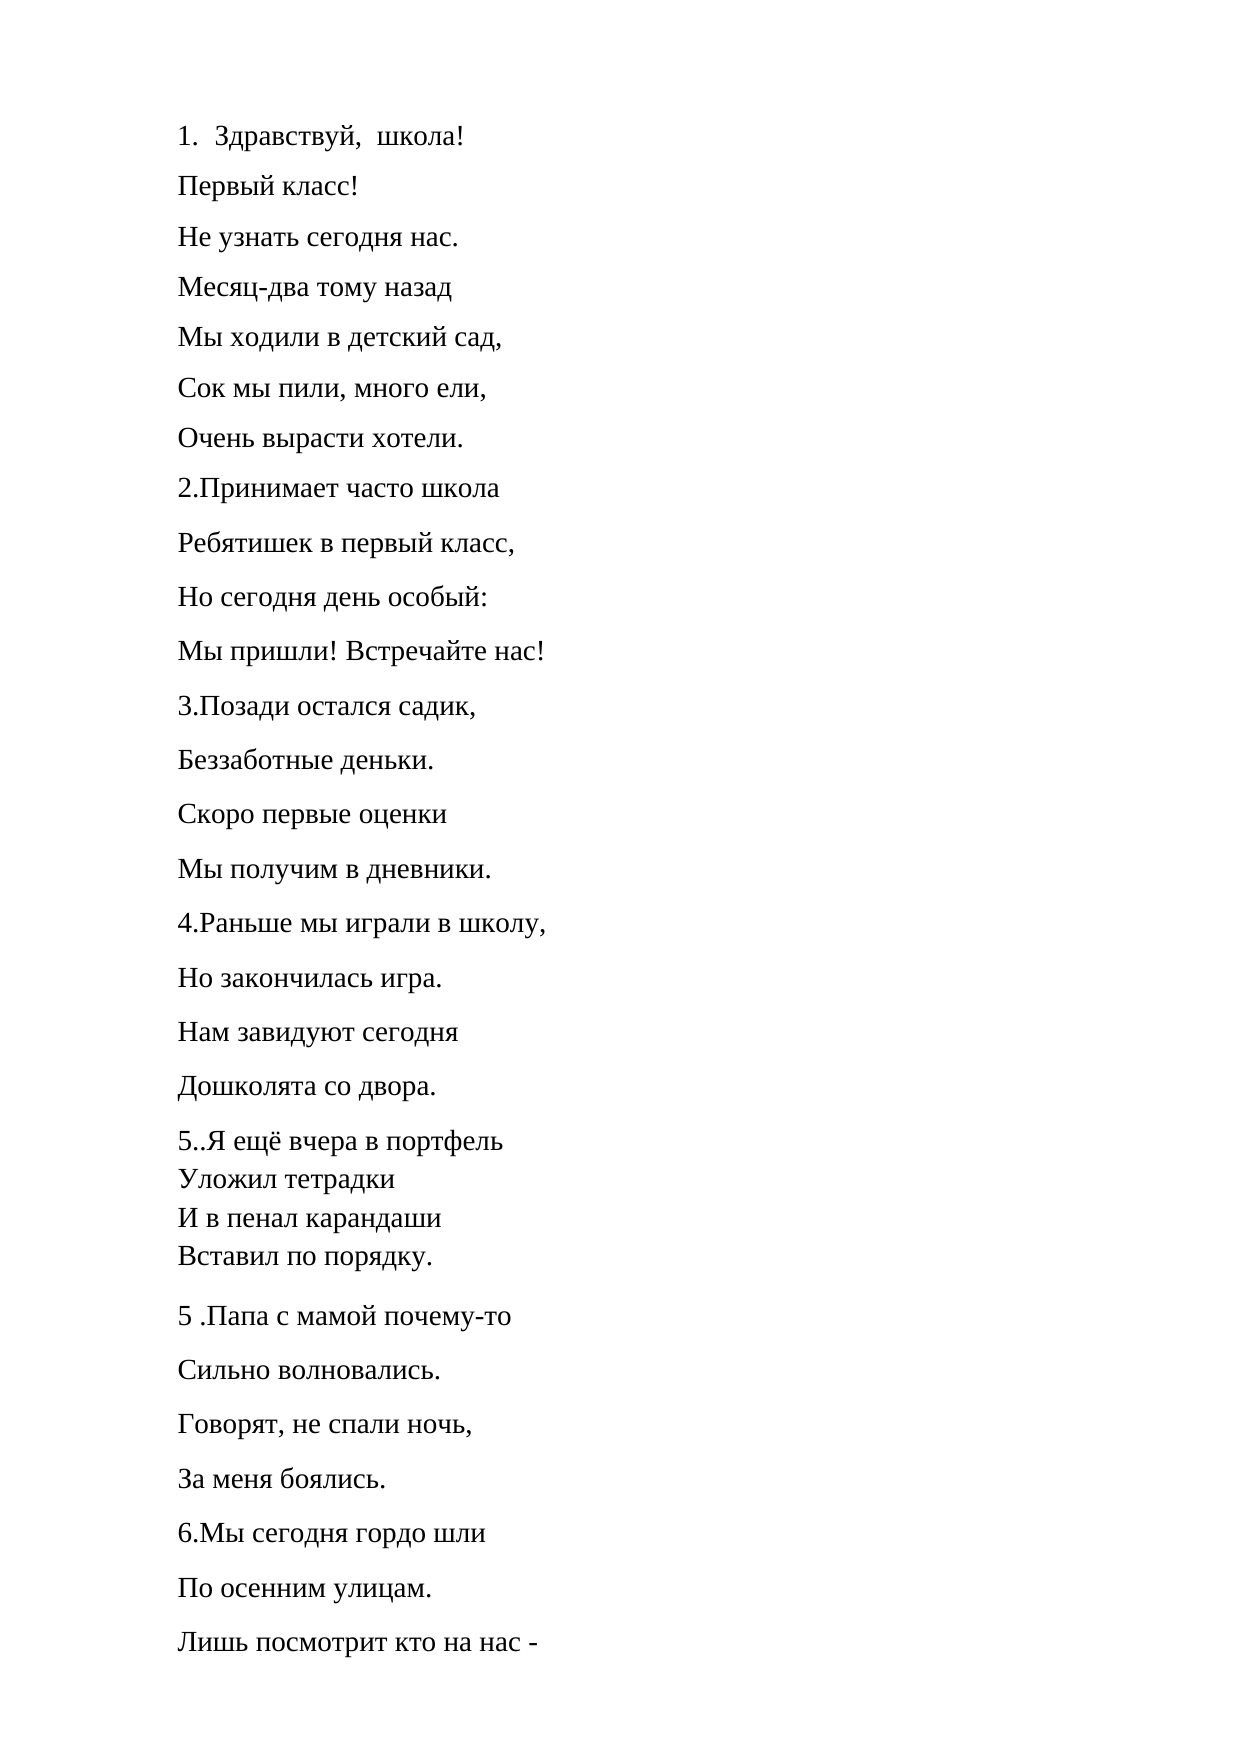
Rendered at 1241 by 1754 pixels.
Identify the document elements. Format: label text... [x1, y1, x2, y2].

text 4.Раньше мы играли в школу, [177, 905, 1152, 939]
list И в пенал карандаши [177, 1200, 1152, 1233]
text Беззаботные деньки. [177, 742, 1152, 776]
text Не узнать сегодня нас. [177, 219, 1152, 252]
text Очень вырасти хотели. [177, 420, 1152, 453]
text Нам завидуют сегодня [177, 1014, 1152, 1048]
list 5..Я ещё вчера в портфель [177, 1123, 1152, 1156]
list Здравствуй, школа! [177, 118, 1152, 152]
list Уложил тетрадки [177, 1161, 1152, 1195]
text 5 .Папа с мамой почему-то [177, 1298, 1152, 1331]
text Говорят, не спали ночь, [177, 1407, 1152, 1440]
text Первый класс! [177, 168, 1152, 202]
text 2.Принимает часто школа [177, 470, 1152, 504]
text Но сегодня день особый: [177, 579, 1152, 613]
text 6.Мы сегодня гордо шли [177, 1515, 1152, 1549]
text 3.Позади остался садик, [177, 688, 1152, 721]
text Сильно волновались. [177, 1352, 1152, 1386]
text Мы ходили в детский сад, [177, 319, 1152, 353]
list Вставил по порядку. [177, 1238, 1152, 1272]
text За меня боялись. [177, 1461, 1152, 1494]
text Дошколята со двора. [177, 1068, 1152, 1102]
text Ребятишек в первый класс, [177, 525, 1152, 558]
text Но закончилась игра. [177, 960, 1152, 993]
text Месяц-два тому назад [177, 269, 1152, 303]
text По осенним улицам. [177, 1570, 1152, 1603]
text Мы получим в дневники. [177, 851, 1152, 884]
text Сок мы пили, много ели, [177, 370, 1152, 403]
text Скоро первые оценки [177, 797, 1152, 830]
text Лишь посмотрит кто на нас - [177, 1624, 1152, 1658]
text Мы пришли! Встречайте нас! [177, 633, 1152, 667]
